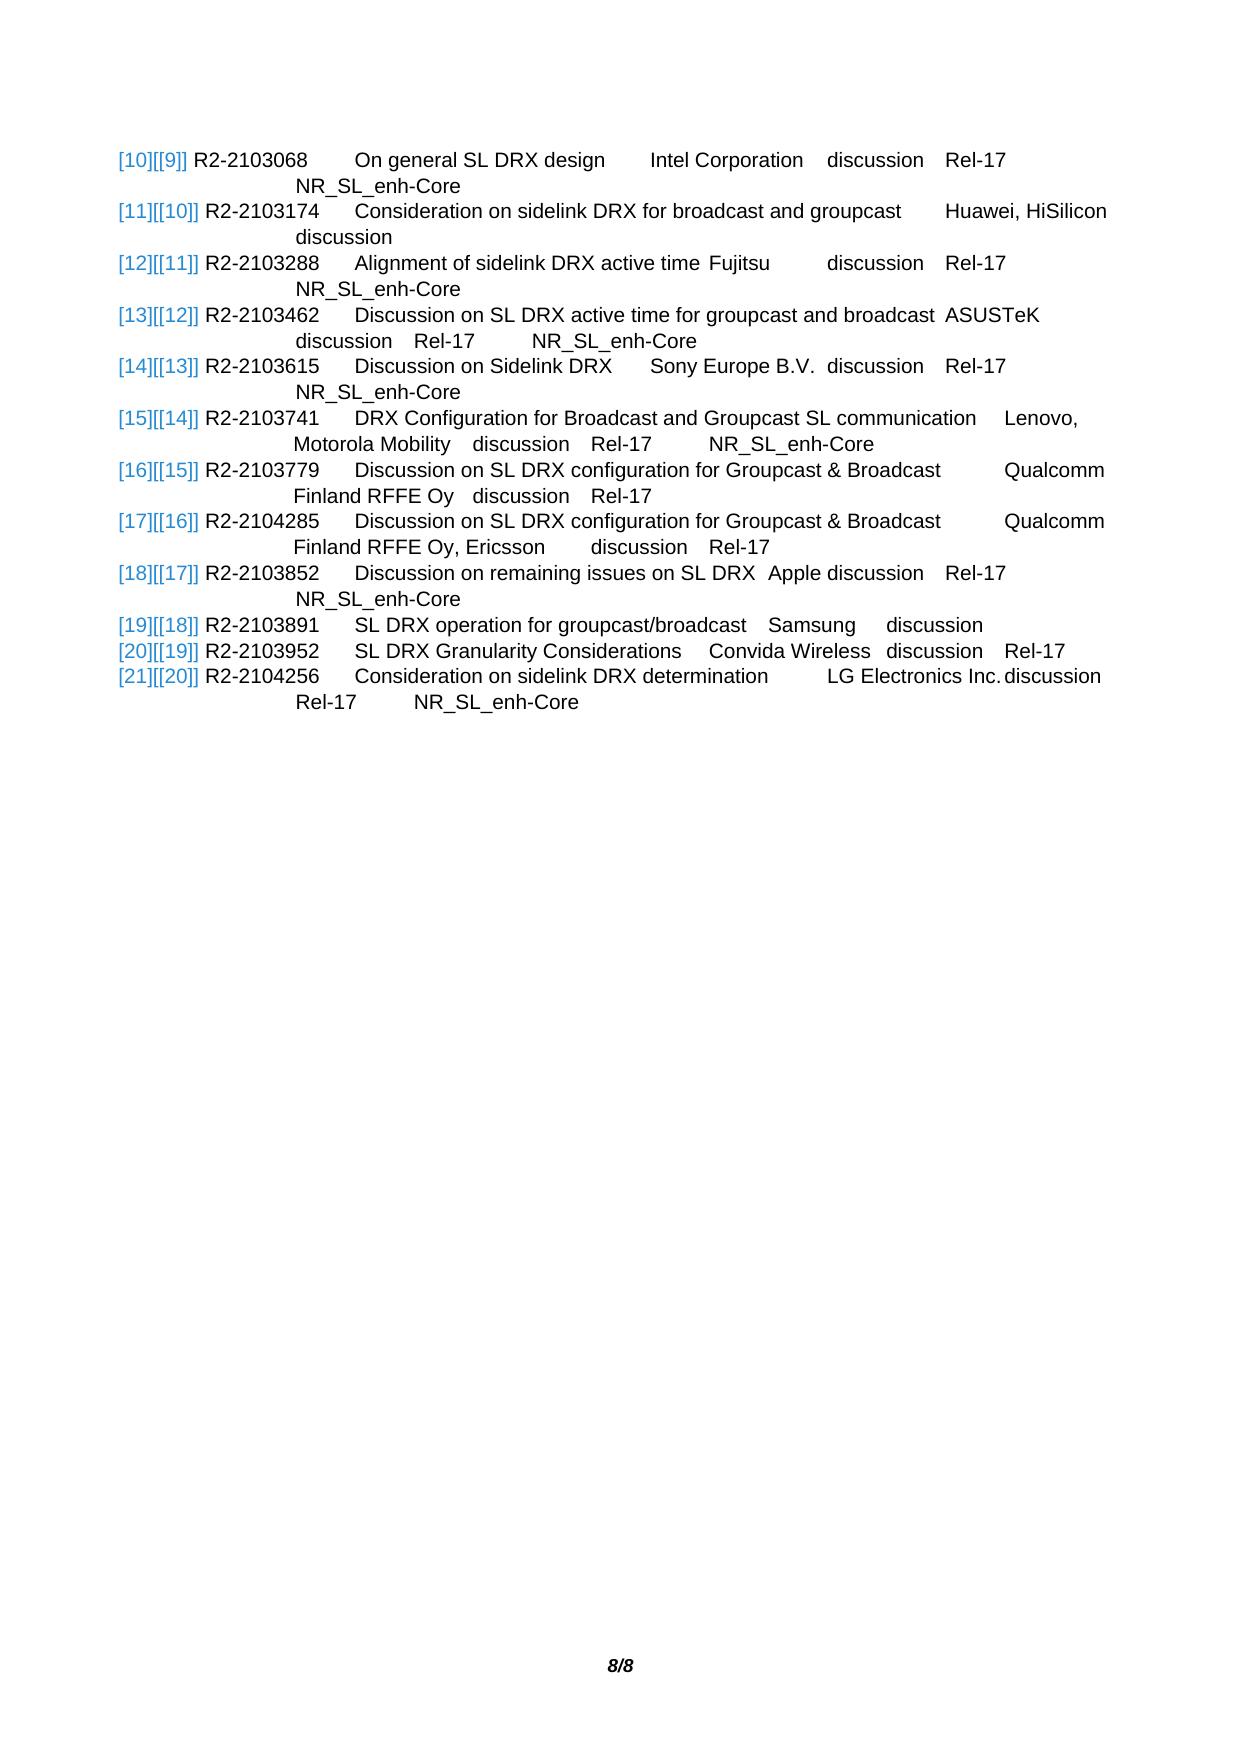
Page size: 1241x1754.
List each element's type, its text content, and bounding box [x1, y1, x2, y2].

list R2-2104256 Consideration on sidelink DRX determination LG Electronics Inc. discussion Rel-17 NR_SL_enh-Core [118, 664, 1122, 714]
list R2-2103174 Consideration on sidelink DRX for broadcast and groupcast Huawei, HiSilicon discussion [118, 199, 1122, 249]
list R2-2103952 SL DRX Granularity Considerations Convida Wireless discussion Rel-17 [118, 638, 1122, 662]
list R2-2103741 DRX Configuration for Broadcast and Groupcast SL communication Lenovo, Motorola Mobility discussion Rel-17 NR_SL_enh-Core [118, 406, 1122, 456]
list R2-2104285 Discussion on SL DRX configuration for Groupcast & Broadcast Qualcomm Finland RFFE Oy, Ericsson discussion Rel-17 [118, 509, 1122, 559]
list R2-2103288 Alignment of sidelink DRX active time Fujitsu discussion Rel-17 NR_SL_enh-Core [118, 251, 1122, 301]
list R2-2103068 On general SL DRX design Intel Corporation discussion Rel-17 NR_SL_enh-Core [118, 148, 1122, 197]
list R2-2103852 Discussion on remaining issues on SL DRX Apple discussion Rel-17 NR_SL_enh-Core [118, 561, 1122, 611]
list R2-2103615 Discussion on Sidelink DRX Sony Europe B.V. discussion Rel-17 NR_SL_enh-Core [118, 354, 1122, 404]
list R2-2103779 Discussion on SL DRX configuration for Groupcast & Broadcast Qualcomm Finland RFFE Oy discussion Rel-17 [118, 458, 1122, 507]
list R2-2103891 SL DRX operation for groupcast/broadcast Samsung discussion [118, 613, 1122, 637]
list R2-2103462 Discussion on SL DRX active time for groupcast and broadcast ASUSTeK discussion Rel-17 NR_SL_enh-Core [118, 303, 1122, 352]
